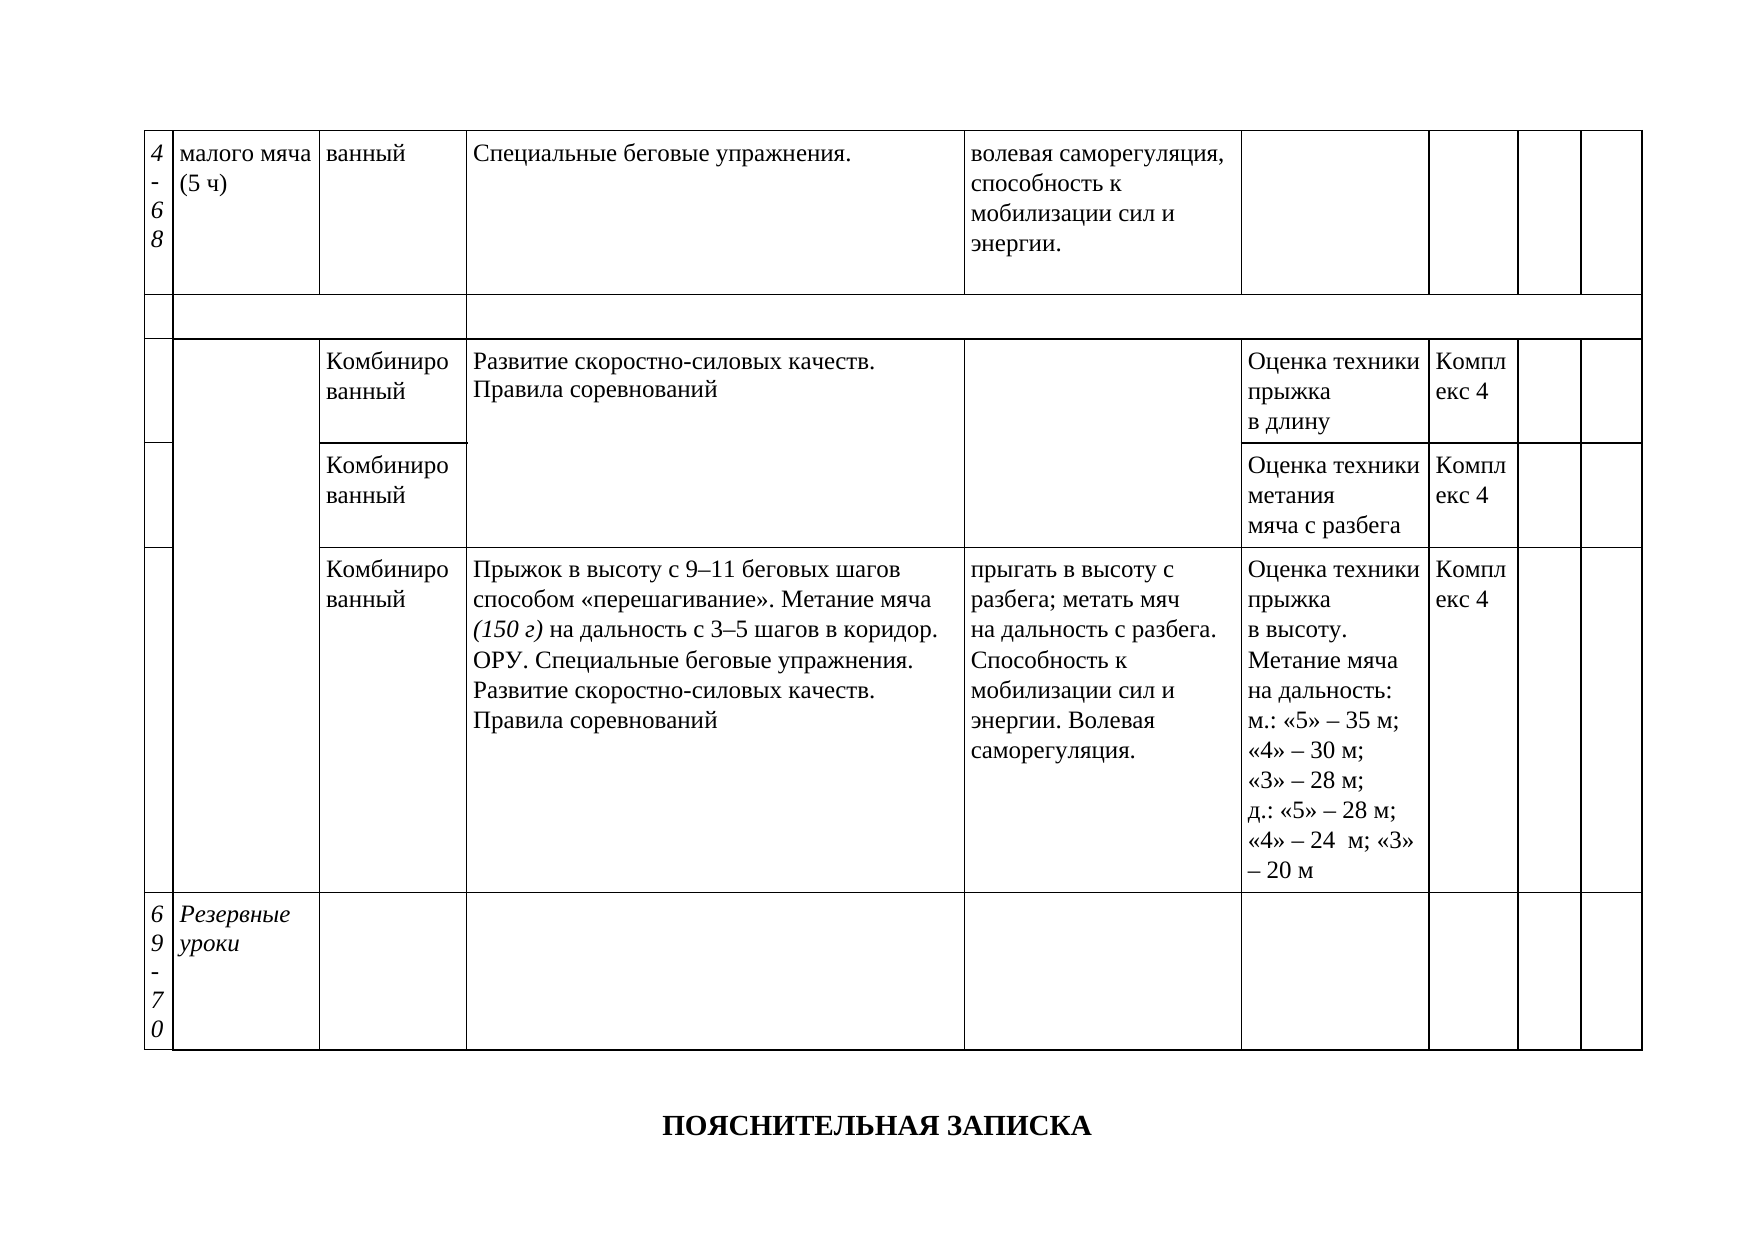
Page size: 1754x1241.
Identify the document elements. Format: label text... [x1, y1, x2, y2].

table_cell [467, 893, 964, 1049]
table_cell Развитие скоростно-силовых качеств. Правила соревнований [467, 340, 964, 547]
table_cell Комплекс 4 [1430, 548, 1517, 892]
table_cell Комбинированный [320, 131, 466, 294]
table_cell [174, 340, 319, 892]
table_cell [1582, 444, 1641, 547]
table_cell [1519, 444, 1580, 547]
table_cell Оценка техники прыжка в высоту. Метание мяча на дальность: м.: «5» – ; «4» – ; «3» – ; д.: «5» – ; «4» – 24 м; «3» – [1242, 548, 1428, 892]
table_cell [1582, 131, 1641, 294]
table_cell [320, 893, 466, 1049]
table_cell [1519, 893, 1580, 1049]
table_cell [965, 893, 1241, 1049]
table_cell 69-70 [145, 893, 172, 1049]
table_cell Резервные уроки [174, 893, 319, 1049]
table_cell [145, 339, 172, 442]
table_cell [145, 295, 172, 338]
table_cell Комплекс 4 [1430, 340, 1517, 442]
table_cell [1582, 548, 1641, 892]
table_cell [145, 548, 172, 892]
table_cell [145, 443, 172, 547]
table_cell [174, 295, 466, 338]
table_cell Оценка техники метания мяча с разбега [1242, 444, 1428, 547]
table_cell [1582, 893, 1641, 1049]
table_cell [965, 340, 1241, 547]
table_cell Комбинированный [320, 340, 466, 442]
table_cell [1519, 131, 1580, 294]
table_cell Оценка техники прыжка в длину [1242, 340, 1428, 442]
table_cell Комплекс 4 [1430, 444, 1517, 547]
table_cell 64-68 [145, 131, 172, 294]
table_cell [1519, 340, 1580, 442]
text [118, 1108, 1636, 1141]
table_cell [1430, 893, 1517, 1049]
table_cell [1242, 893, 1428, 1049]
table_cell Комбинированный [320, 444, 466, 547]
table_cell [1582, 340, 1641, 442]
table_cell Комбинированный [320, 548, 466, 892]
table_cell [467, 295, 1641, 338]
table_cell Прыжок в высоту с 9–11 беговых шагов способом «перешагивание». Метание мяча () на дальность с 3–5 шагов в коридор. ОРУ. Специальные беговые упражнения. Развитие скоростно-силовых качеств. Правила соревнований [467, 548, 964, 892]
table_cell [1519, 548, 1580, 892]
table_cell прыгать в высоту с разбега; метать мяч на дальность с разбега. Способность к мобилизации сил и энергии. Волевая саморегуляция. [965, 548, 1241, 892]
